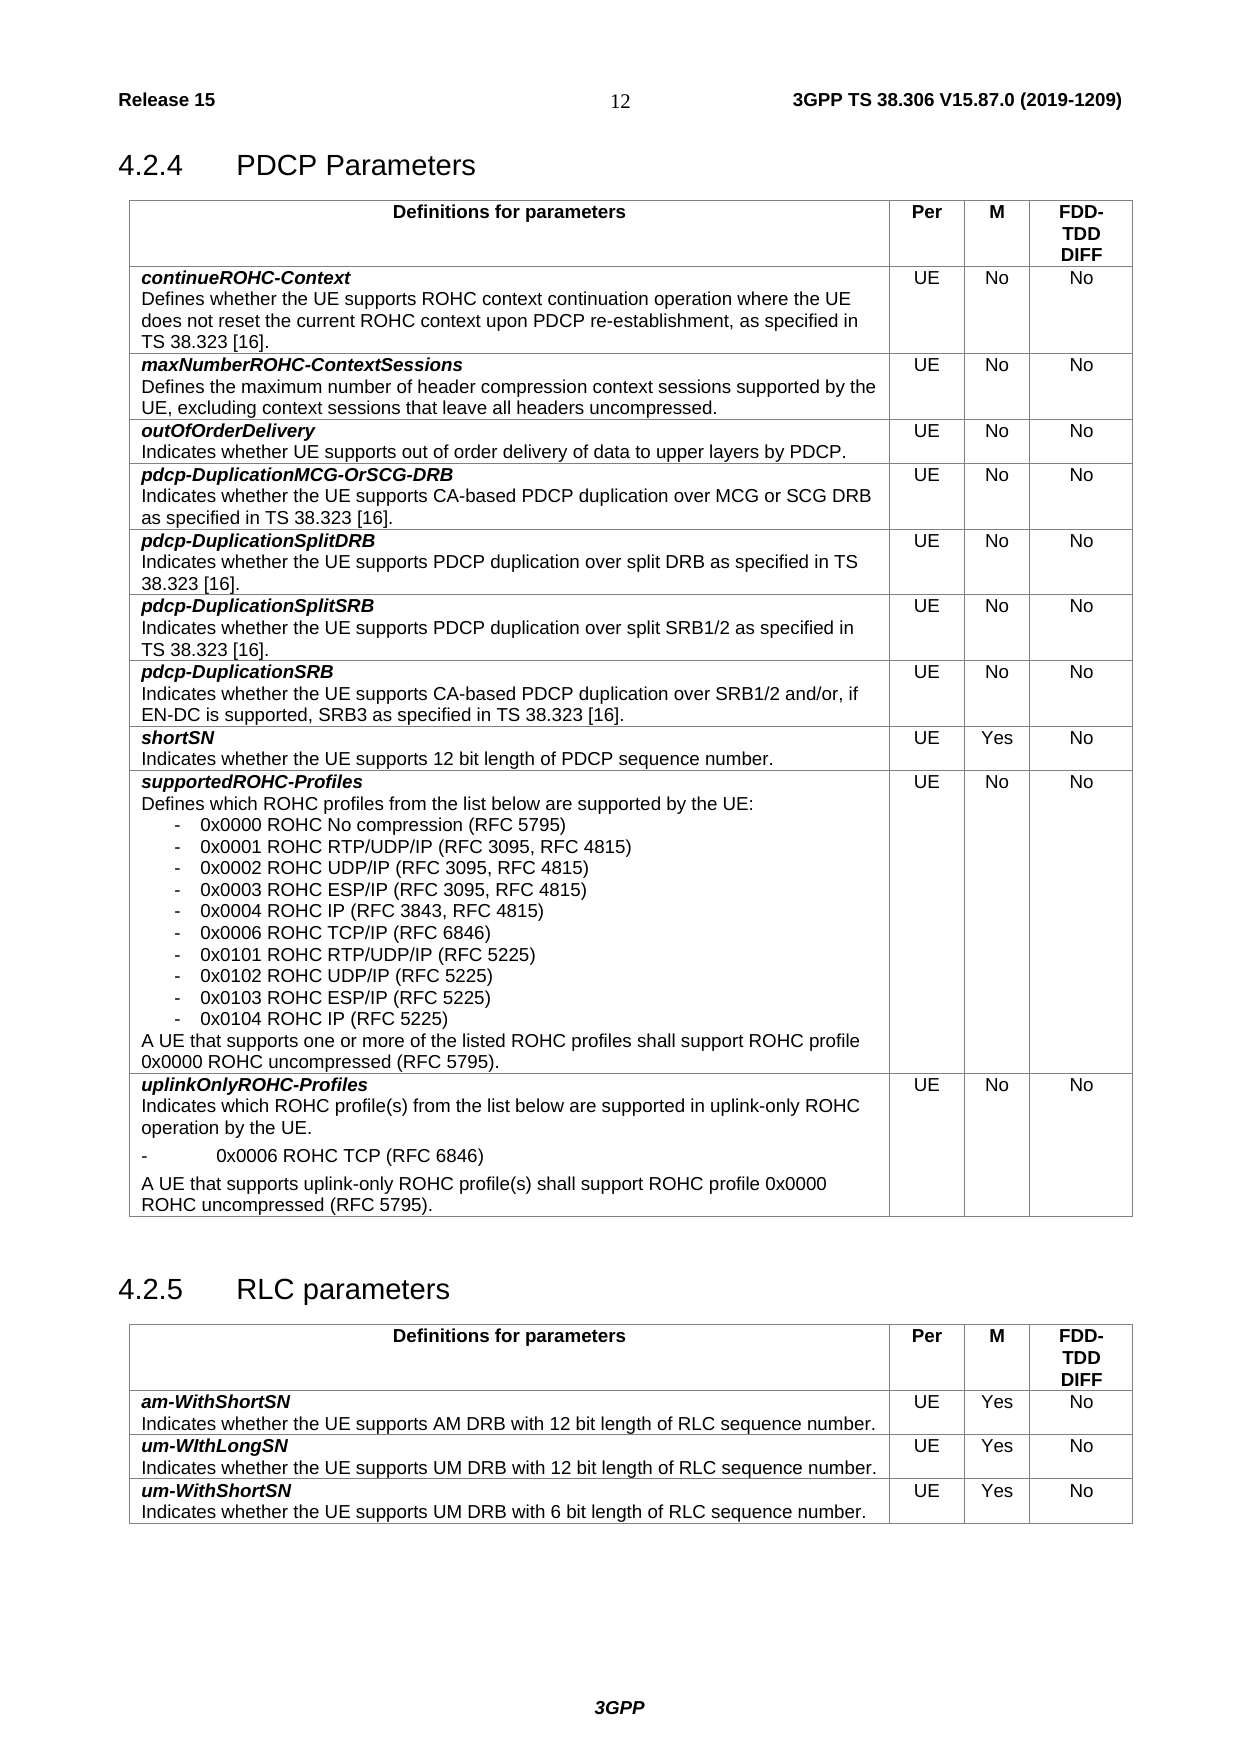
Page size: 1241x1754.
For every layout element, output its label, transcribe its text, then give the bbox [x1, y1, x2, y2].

table_cell UE [890, 727, 964, 770]
table_header FDD-TDD DIFF [1030, 201, 1132, 266]
table_cell UE [890, 1479, 964, 1522]
table_cell outOfOrderDelivery Indicates whether UE supports out of order delivery of data to upper layers by PDCP. [130, 420, 889, 463]
table_cell No [965, 530, 1029, 594]
table_cell No [965, 771, 1029, 1073]
table_cell continueROHC-Context Defines whether the UE supports ROHC context continuation operation where the UE does not reset the current ROHC context upon PDCP re-establishment, as specified in TS 38.323 [16]. [130, 267, 889, 353]
table_cell No [1030, 727, 1132, 770]
table_cell UE [890, 1435, 964, 1478]
table_cell No [1030, 464, 1132, 528]
table_cell UE [890, 420, 964, 463]
table_cell UE [890, 771, 964, 1073]
table_cell UE [890, 464, 964, 528]
table_cell No [965, 267, 1029, 353]
table_cell UE [890, 354, 964, 418]
table_cell No [1030, 1479, 1132, 1522]
table_header Definitions for parameters [130, 1325, 889, 1390]
table_cell No [1030, 661, 1132, 726]
subtitle 4.2.5 RLC parameters [118, 1272, 1122, 1306]
table_cell No [1030, 1391, 1132, 1434]
table_cell Yes [965, 727, 1029, 770]
table_header M [965, 1325, 1029, 1390]
table_cell No [1030, 771, 1132, 1073]
table_cell UE [890, 267, 964, 353]
table_cell No [1030, 1074, 1132, 1216]
table_cell No [1030, 1435, 1132, 1478]
table_cell No [965, 464, 1029, 528]
table_cell UE [890, 530, 964, 594]
table_cell pdcp-DuplicationMCG-OrSCG-DRB Indicates whether the UE supports CA-based PDCP duplication over MCG or SCG DRB as specified in TS 38.323 [16]. [130, 464, 889, 528]
table_cell um-WithShortSN Indicates whether the UE supports UM DRB with 6 bit length of RLC sequence number. [130, 1479, 889, 1522]
table_cell uplinkOnlyROHC-Profiles Indicates which ROHC profile(s) from the list below are supported in uplink-only ROHC operation by the UE. - 0x0006 ROHC TCP (RFC 6846) A UE that supports uplink-only ROHC profile(s) shall support ROHC profile 0x0000 ROHC uncompressed (RFC 5795). [130, 1074, 889, 1216]
table_header Definitions for parameters [130, 201, 889, 266]
table_cell shortSN Indicates whether the UE supports 12 bit length of PDCP sequence number. [130, 727, 889, 770]
table_cell um-WIthLongSN Indicates whether the UE supports UM DRB with 12 bit length of RLC sequence number. [130, 1435, 889, 1478]
table_cell Yes [965, 1391, 1029, 1434]
table_header Per [890, 1325, 964, 1390]
table_cell Yes [965, 1479, 1029, 1522]
table_cell No [965, 1074, 1029, 1216]
table_cell UE [890, 595, 964, 660]
table_cell Yes [965, 1435, 1029, 1478]
table_cell No [965, 354, 1029, 418]
table_cell supportedROHC-Profiles Defines which ROHC profiles from the list below are supported by the UE: - 0x0000 ROHC No compression (RFC 5795) - 0x0001 ROHC RTP/UDP/IP (RFC 3095, RFC 4815) - 0x0002 ROHC UDP/IP (RFC 3095, RFC 4815) - 0x0003 ROHC ESP/IP (RFC 3095, RFC 4815) - 0x0004 ROHC IP (RFC 3843, RFC 4815) - 0x0006 ROHC TCP/IP (RFC 6846) - 0x0101 ROHC RTP/UDP/IP (RFC 5225) - 0x0102 ROHC UDP/IP (RFC 5225) - 0x0103 ROHC ESP/IP (RFC 5225) - 0x0104 ROHC IP (RFC 5225) A UE that supports one or more of the listed ROHC profiles shall support ROHC profile 0x0000 ROHC uncompressed (RFC 5795). [130, 771, 889, 1073]
table_cell maxNumberROHC-ContextSessions Defines the maximum number of header compression context sessions supported by the UE, excluding context sessions that leave all headers uncompressed. [130, 354, 889, 418]
table_cell pdcp-DuplicationSRB Indicates whether the UE supports CA-based PDCP duplication over SRB1/2 and/or, if EN-DC is supported, SRB3 as specified in TS 38.323 [16]. [130, 661, 889, 726]
table_cell pdcp-DuplicationSplitSRB Indicates whether the UE supports PDCP duplication over split SRB1/2 as specified in TS 38.323 [16]. [130, 595, 889, 660]
table_cell UE [890, 661, 964, 726]
table_cell No [1030, 420, 1132, 463]
table_cell No [965, 595, 1029, 660]
table_cell No [1030, 354, 1132, 418]
table_cell UE [890, 1391, 964, 1434]
table_cell No [965, 661, 1029, 726]
table_cell No [1030, 267, 1132, 353]
table_cell pdcp-DuplicationSplitDRB Indicates whether the UE supports PDCP duplication over split DRB as specified in TS 38.323 [16]. [130, 530, 889, 594]
table_header Per [890, 201, 964, 266]
table_cell No [1030, 530, 1132, 594]
table_cell am-WithShortSN Indicates whether the UE supports AM DRB with 12 bit length of RLC sequence number. [130, 1391, 889, 1434]
table_header M [965, 201, 1029, 266]
table_cell No [965, 420, 1029, 463]
table_cell UE [890, 1074, 964, 1216]
table_cell No [1030, 595, 1132, 660]
subtitle 4.2.4 PDCP Parameters [118, 147, 1122, 181]
table_header FDD-TDD DIFF [1030, 1325, 1132, 1390]
